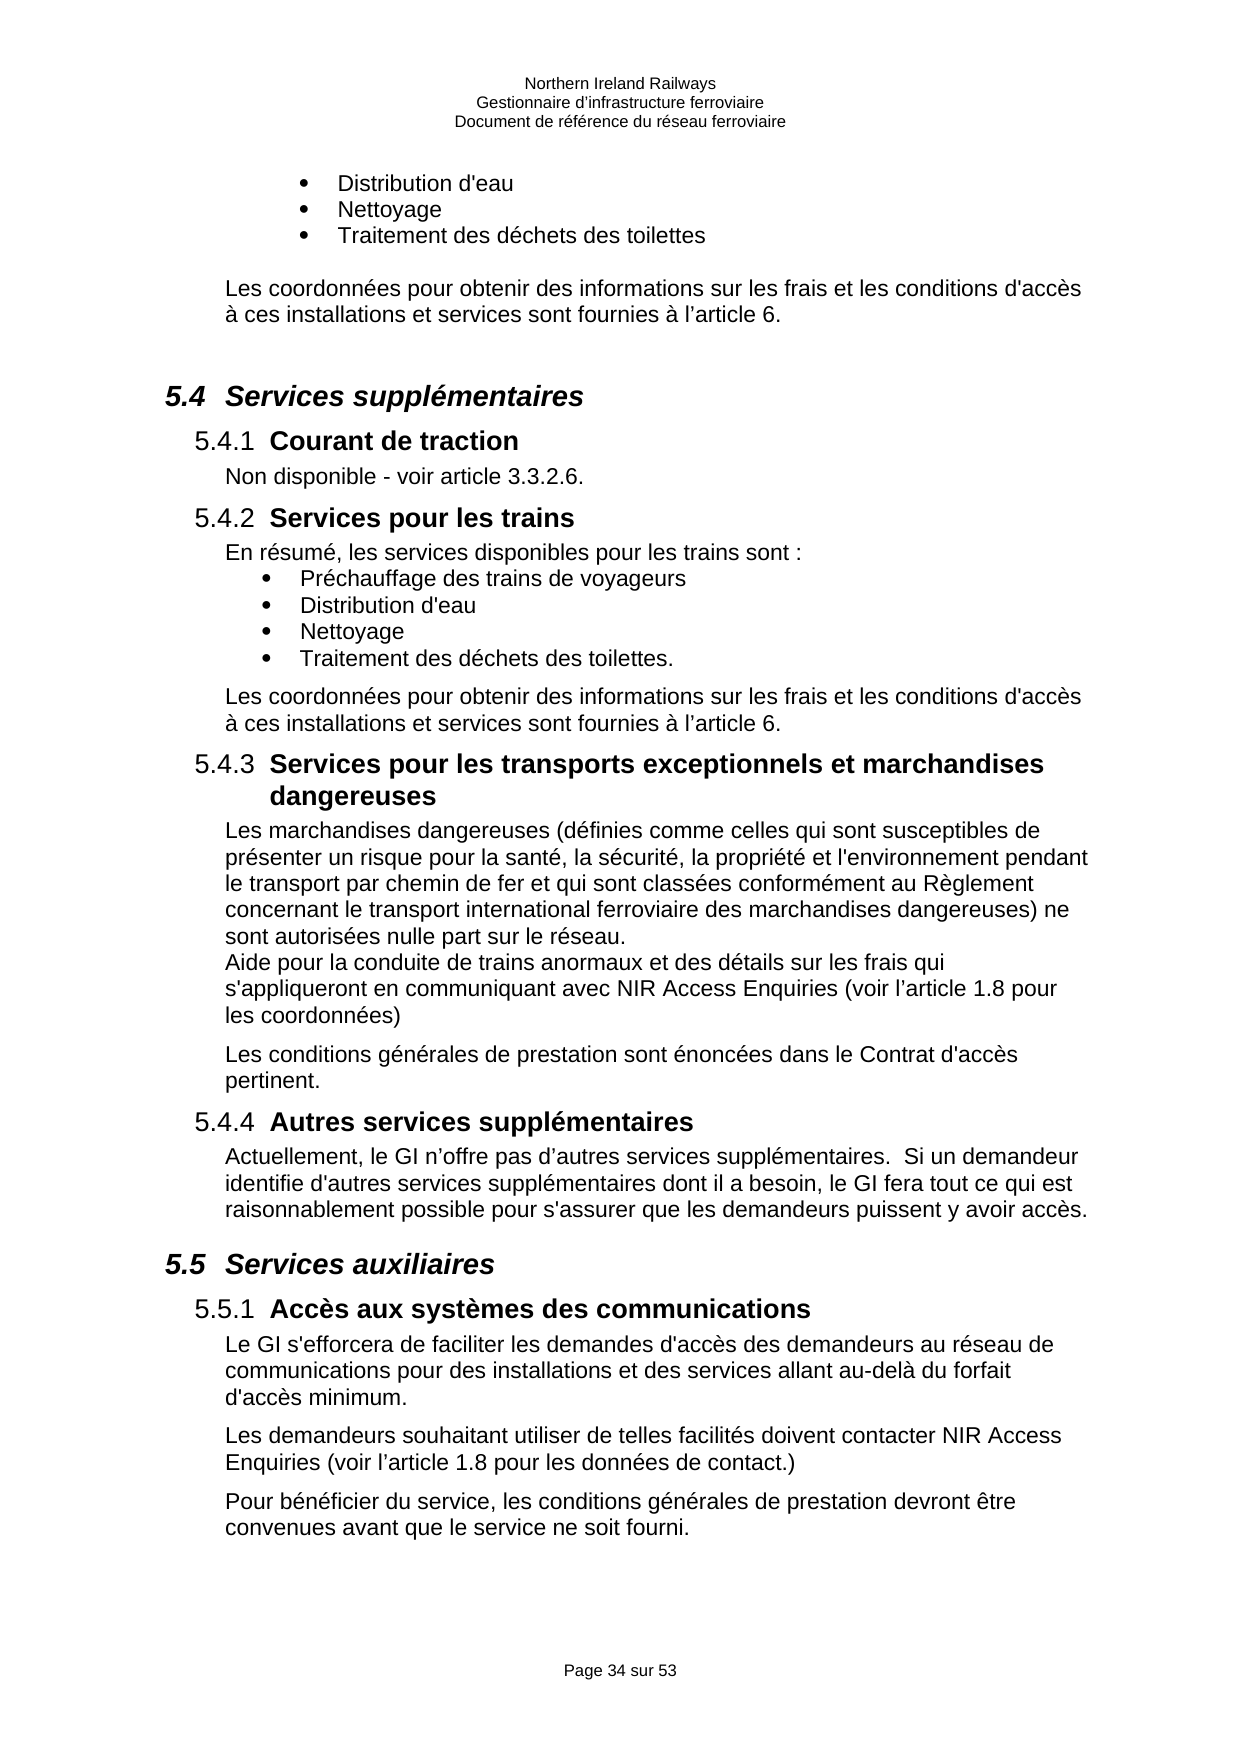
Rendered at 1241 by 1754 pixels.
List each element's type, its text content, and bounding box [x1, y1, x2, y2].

list Traitement des déchets des toilettes. [262, 644, 1090, 671]
list Préchauffage des trains de voyageurs [262, 565, 1090, 592]
subtitle Courant de traction [194, 425, 1090, 456]
subtitle Accès aux systèmes des communications [194, 1293, 1090, 1325]
text Non disponible - voir article 3.3.2.6. [225, 463, 1090, 489]
text Les marchandises dangereuses (définies comme celles qui sont susceptibles de présenter un risque pour la santé, la sécurité, la propriété et l'environnement pendant le transport par chemin de fer et qui sont classées conformément au Règlement concernant le transport international ferroviaire des marchandises dangereuses) ne sont autorisées nulle part sur le réseau. [225, 817, 1090, 949]
text Pour bénéficier du service, les conditions générales de prestation devront être convenues avant que le service ne soit fourni. [225, 1488, 1090, 1540]
text Aide pour la conduite de trains anormaux et des détails sur les frais qui s'appliqueront en communiquant avec NIR Access Enquiries (voir l’article 1.8 pour les coordonnées) [225, 949, 1090, 1028]
list Distribution d'eau [262, 592, 1090, 618]
text Actuellement, le GI n’offre pas d’autres services supplémentaires. Si un demandeur identifie d'autres services supplémentaires dont il a besoin, le GI fera tout ce qui est raisonnablement possible pour s'assurer que les demandeurs puissent y avoir accès. [225, 1143, 1090, 1222]
list Les coordonnées pour obtenir des informations sur les frais et les conditions d'accès à ces installations et services sont fournies à l’article 6. [225, 275, 1090, 328]
list Nettoyage [300, 196, 1090, 222]
text En résumé, les services disponibles pour les trains sont : [225, 539, 1090, 565]
subtitle Services supplémentaires [165, 379, 1090, 413]
list Nettoyage [262, 618, 1090, 644]
subtitle Services pour les transports exceptionnels et marchandises dangereuses [194, 748, 1090, 811]
text Les conditions générales de prestation sont énoncées dans le Contrat d'accès pertinent. [225, 1041, 1090, 1093]
text Le GI s'efforcera de faciliter les demandes d'accès des demandeurs au réseau de communications pour des installations et des services allant au-delà du forfait d'accès minimum. [225, 1331, 1090, 1410]
text Les coordonnées pour obtenir des informations sur les frais et les conditions d'accès à ces installations et services sont fournies à l’article 6. [225, 683, 1090, 736]
list Distribution d'eau [300, 170, 1090, 196]
subtitle Services pour les trains [194, 502, 1090, 533]
subtitle Autres services supplémentaires [194, 1106, 1090, 1137]
list Traitement des déchets des toilettes [300, 222, 1090, 249]
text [225, 1422, 1090, 1475]
subtitle Services auxiliaires [165, 1247, 1090, 1281]
